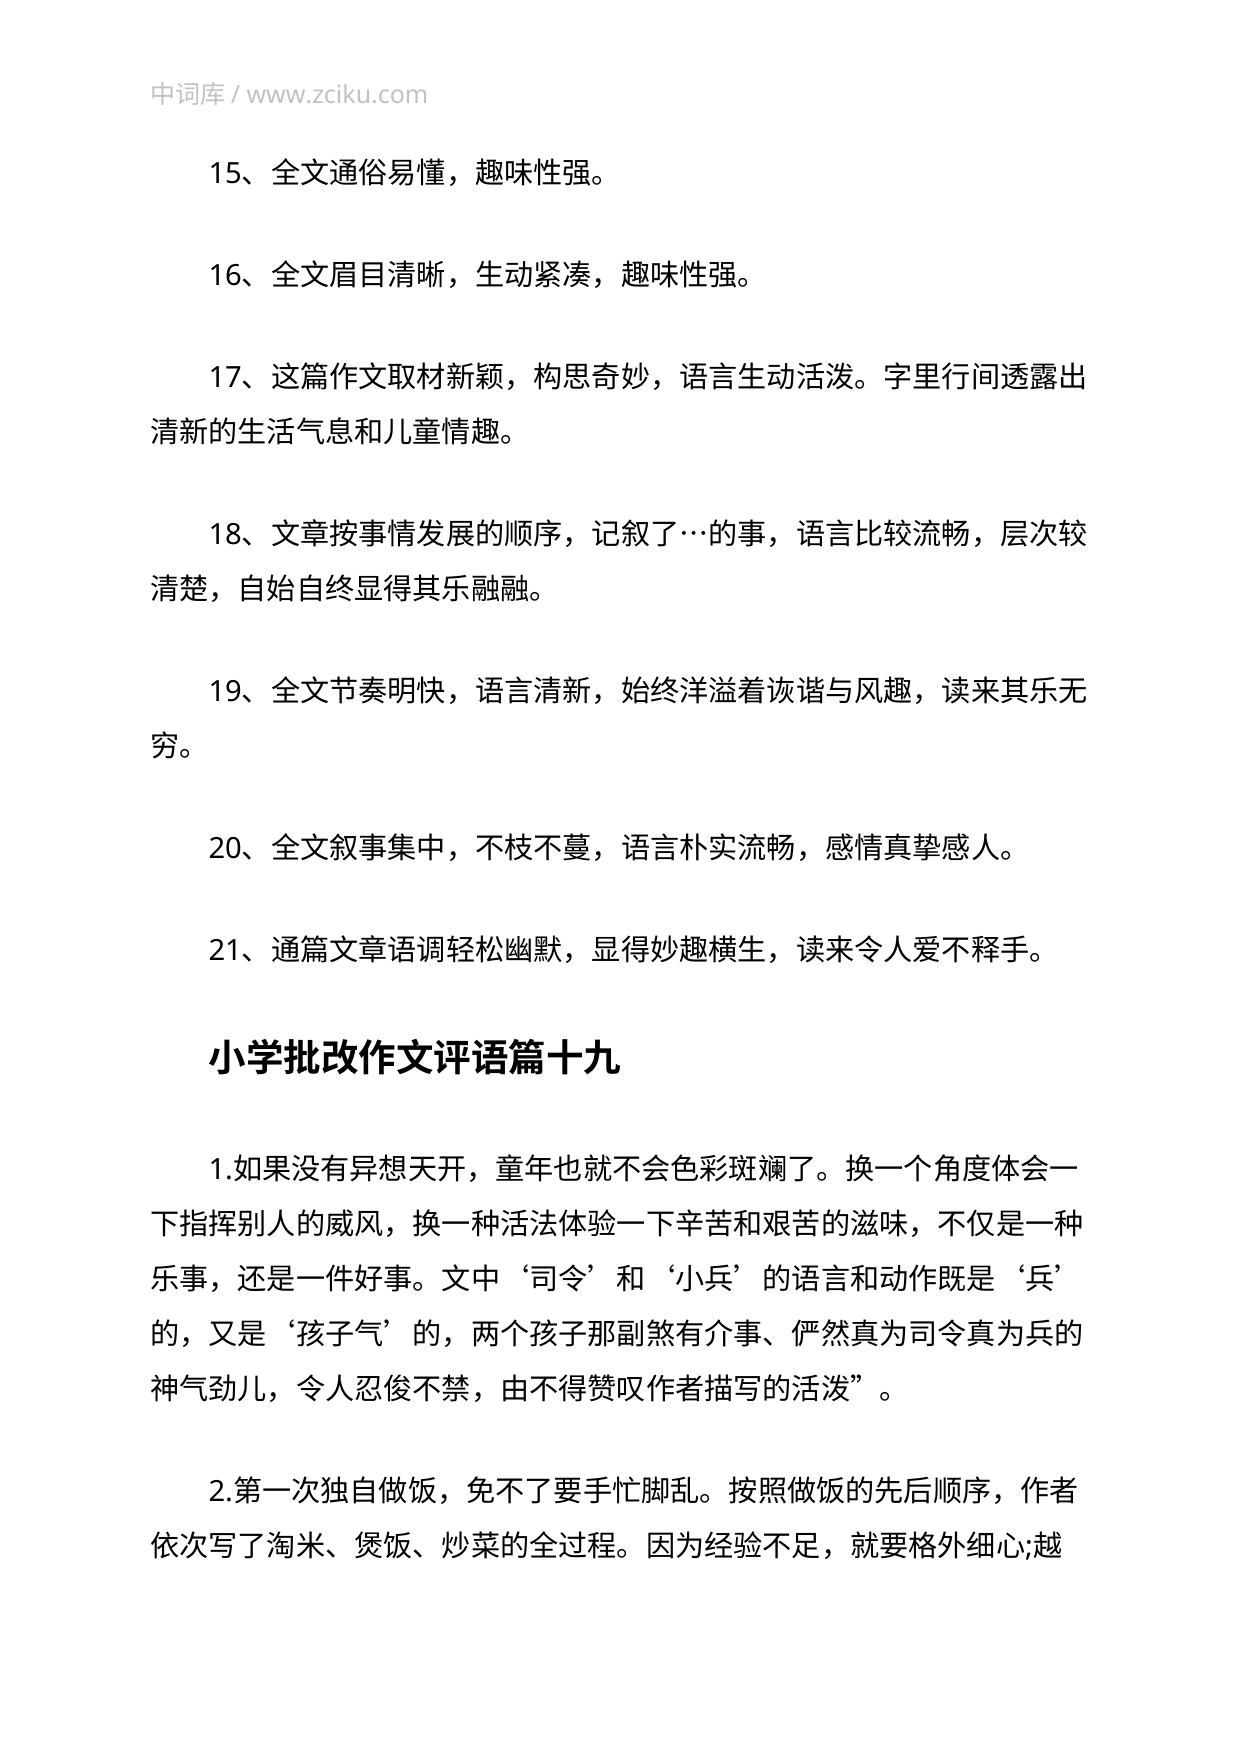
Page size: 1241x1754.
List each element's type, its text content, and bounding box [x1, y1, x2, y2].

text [150, 1467, 1090, 1564]
text 18、文章按事情发展的顺序，记叙了…的事，语言比较流畅，层次较清楚，自始自终显得其乐融融。 [150, 511, 1090, 608]
text 20、全文叙事集中，不枝不蔓，语言朴实流畅，感情真挚感人。 [150, 824, 1090, 867]
text 19、全文节奏明快，语言清新，始终洋溢着诙谐与风趣，读来其乐无穷。 [150, 667, 1090, 765]
text 21、通篇文章语调轻松幽默，显得妙趣横生，读来令人爱不释手。 [150, 926, 1090, 969]
text 16、全文眉目清晰，生动紧凑，趣味性强。 [150, 252, 1090, 294]
text 17、这篇作文取材新颖，构思奇妙，语言生动活泼。字里行间透露出清新的生活气息和儿童情趣。 [150, 354, 1090, 451]
text 15、全文通俗易懂，趣味性强。 [150, 150, 1090, 192]
text 小学批改作文评语篇十九 [150, 1028, 1090, 1082]
text 1.如果没有异想天开，童年也就不会色彩斑斓了。换一个角度体会一下指挥别人的威风，换一种活法体验一下辛苦和艰苦的滋味，不仅是一种乐事，还是一件好事。文中‘司令’和‘小兵’的语言和动作既是‘兵’的，又是‘孩子气’的，两个孩子那副煞有介事、俨然真为司令真为兵的神气劲儿，令人忍俊不禁，由不得赞叹作者描写的活泼”。 [150, 1146, 1090, 1408]
